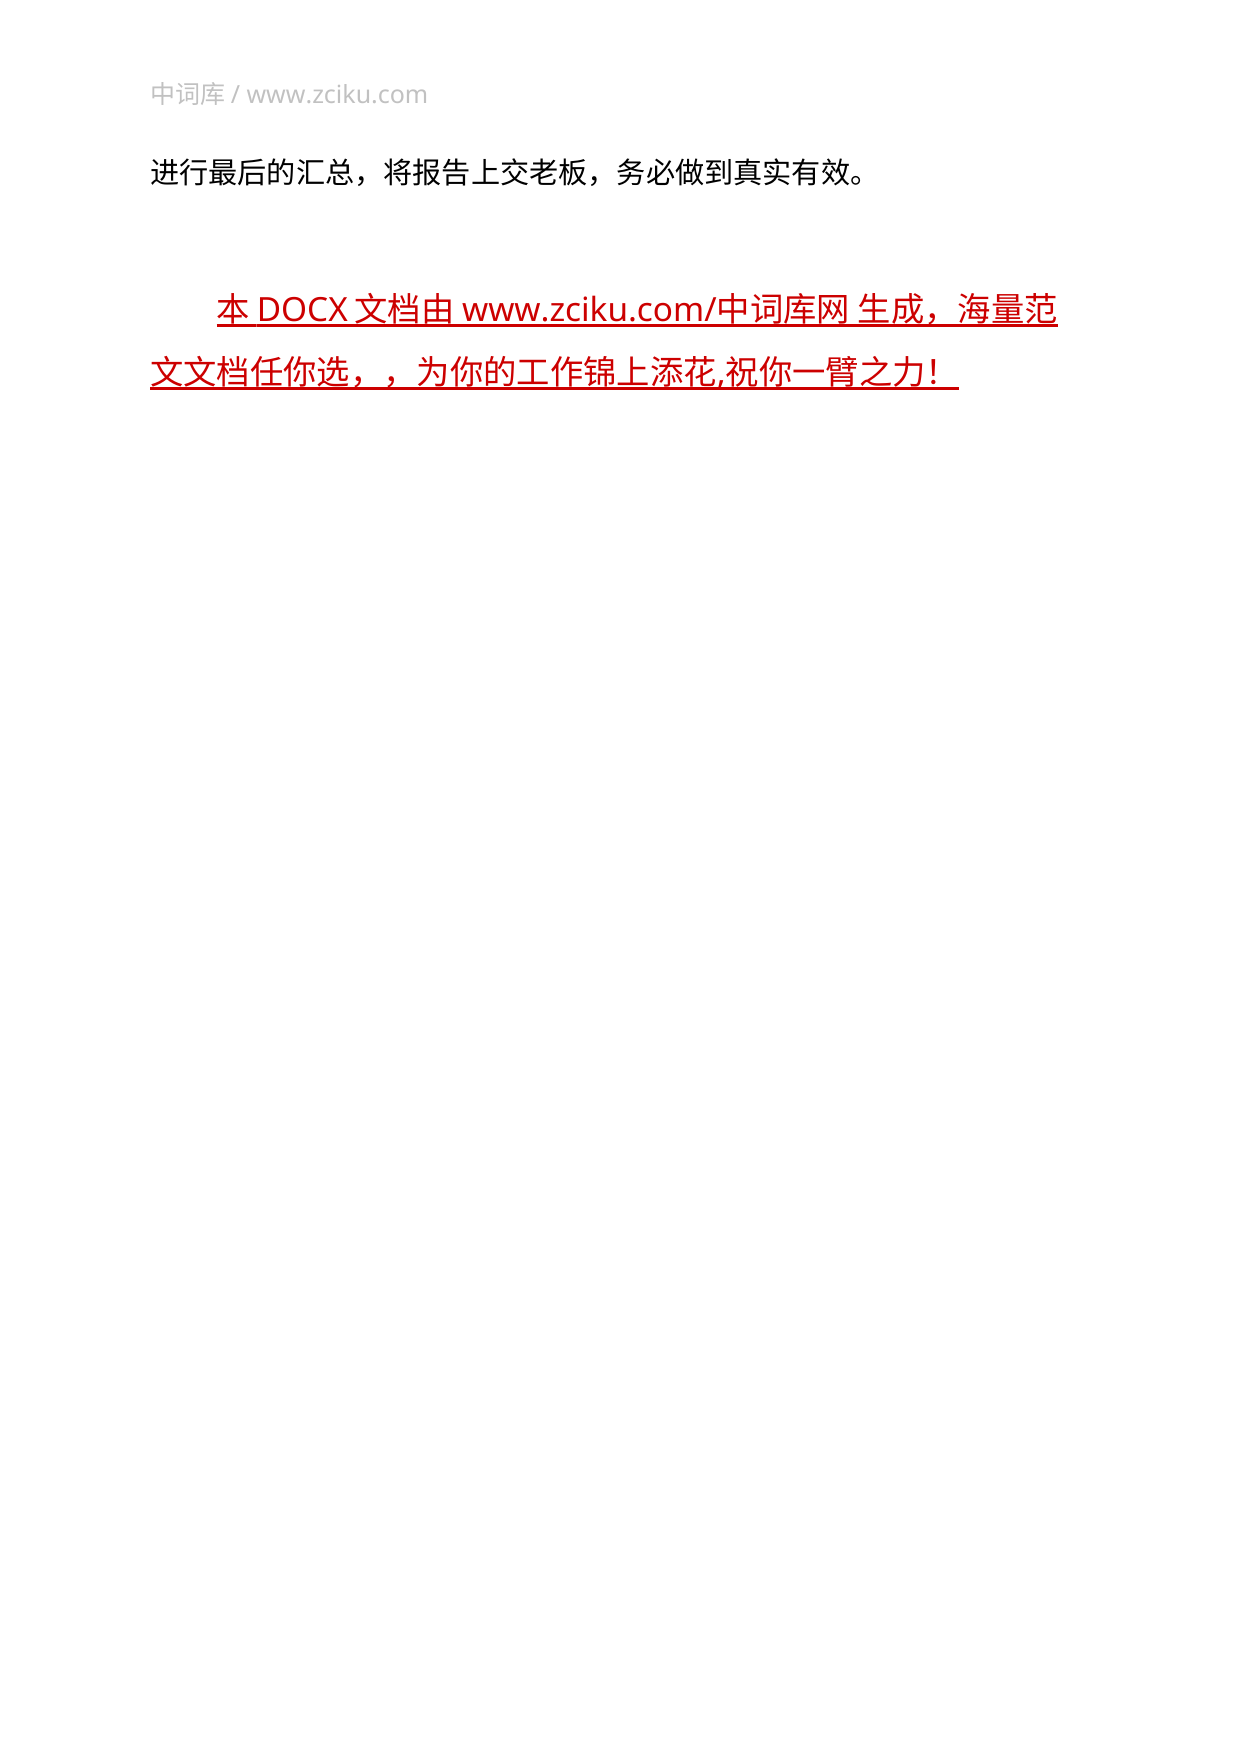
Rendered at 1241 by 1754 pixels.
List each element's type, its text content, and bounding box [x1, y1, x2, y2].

text 本DOCX文档由 www.zciku.com/中词库网 生成，海量范文文档任你选，，为你的工作锦上添花,祝你一臂之力！ [150, 283, 1090, 394]
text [150, 150, 1090, 192]
